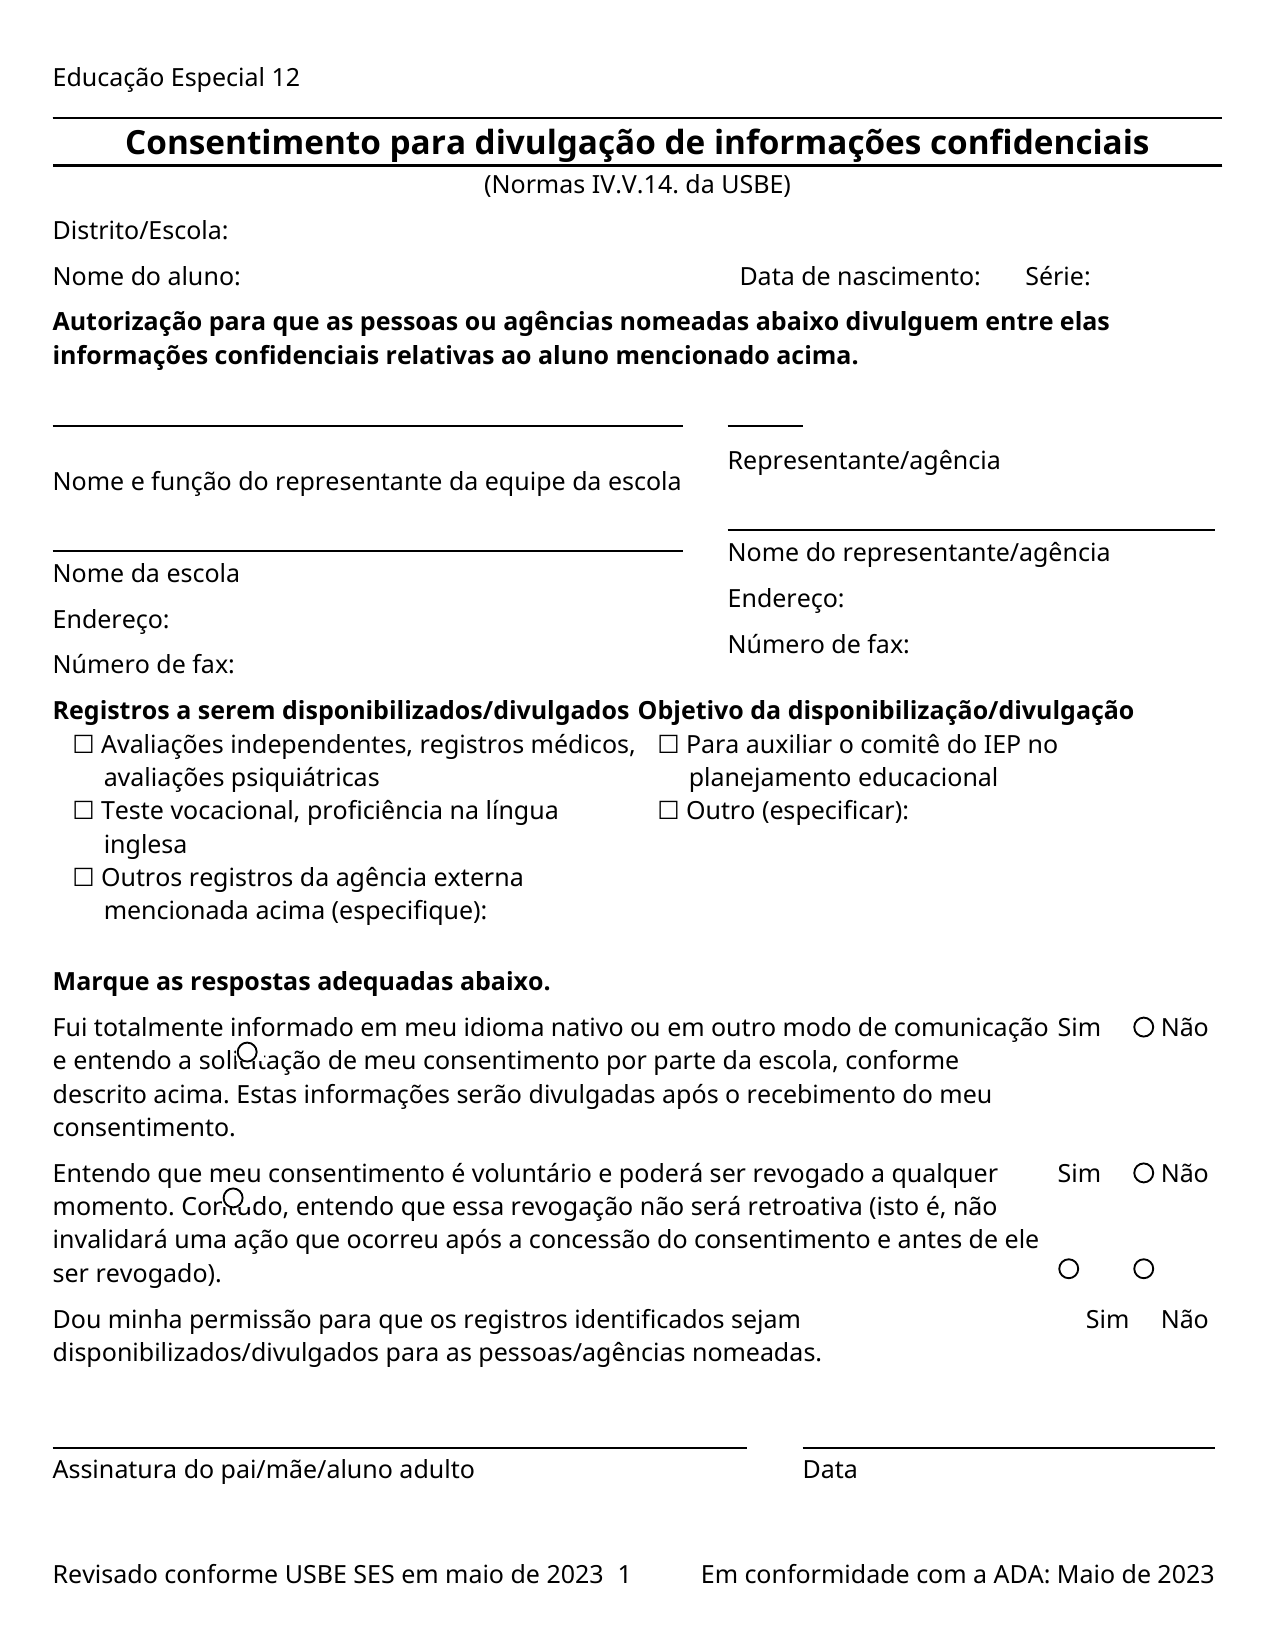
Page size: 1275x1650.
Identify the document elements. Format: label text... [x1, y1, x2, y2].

text Nome e função do representante da equipe da escola [52, 463, 727, 497]
text Sim Não [1057, 1301, 1222, 1335]
text Objetivo da disponibilização/divulgação [637, 693, 1222, 726]
text Número de fax: [727, 626, 1222, 660]
text Dou minha permissão para que os registros identificados sejam disponibilizados/divulgados para as pessoas/agências nomeadas. [52, 1301, 1057, 1368]
text Representante/agência [727, 442, 1222, 476]
text Para auxiliar o comitê do IEP no planejamento educacional [657, 726, 1222, 793]
text Fui totalmente informado em meu idioma nativo ou em outro modo de comunicação e entendo a solicitação de meu consentimento por parte da escola, conforme descrito acima. Estas informações serão divulgadas após o recebimento do meu consentimento.Sim Não [52, 1010, 1057, 1143]
text Endereço: [727, 581, 1222, 614]
text Nome da escola [52, 556, 727, 589]
text Teste vocacional, proficiência na língua inglesa [72, 793, 637, 860]
text Entendo que meu consentimento é voluntário e poderá ser revogado a qualquer momento. Contudo, entendo que essa revogação não será retroativa (isto é, não invalidará uma ação que ocorreu após a concessão do consentimento e antes de ele ser revogado).Sim Não [52, 1156, 1057, 1289]
text Assinatura do pai/mãe/aluno adulto Data [52, 1452, 1222, 1486]
text Marque as respostas adequadas abaixo. [52, 964, 1222, 997]
text Registros a serem disponibilizados/divulgados [52, 693, 637, 726]
text Nome do aluno: Data de nascimento: Série: [52, 258, 1222, 292]
text (Normas IV.V.14. da USBE) [52, 167, 1222, 200]
text Autorização para que as pessoas ou agências nomeadas abaixo divulguem entre elas informações confidenciais relativas ao aluno mencionado acima. [52, 304, 1222, 371]
text Número de fax: [52, 647, 727, 681]
subtitle Consentimento para divulgação de informações confidenciais [52, 118, 1222, 167]
text Outro (especificar): [657, 793, 1222, 826]
text Nome do representante/agência [727, 535, 1222, 568]
text Distrito/Escola: [52, 212, 1222, 246]
text Avaliações independentes, registros médicos, avaliações psiquiátricas [72, 726, 637, 793]
text Endereço: [52, 601, 727, 635]
text Outros registros da agência externa mencionada acima (especifique): [72, 860, 637, 926]
